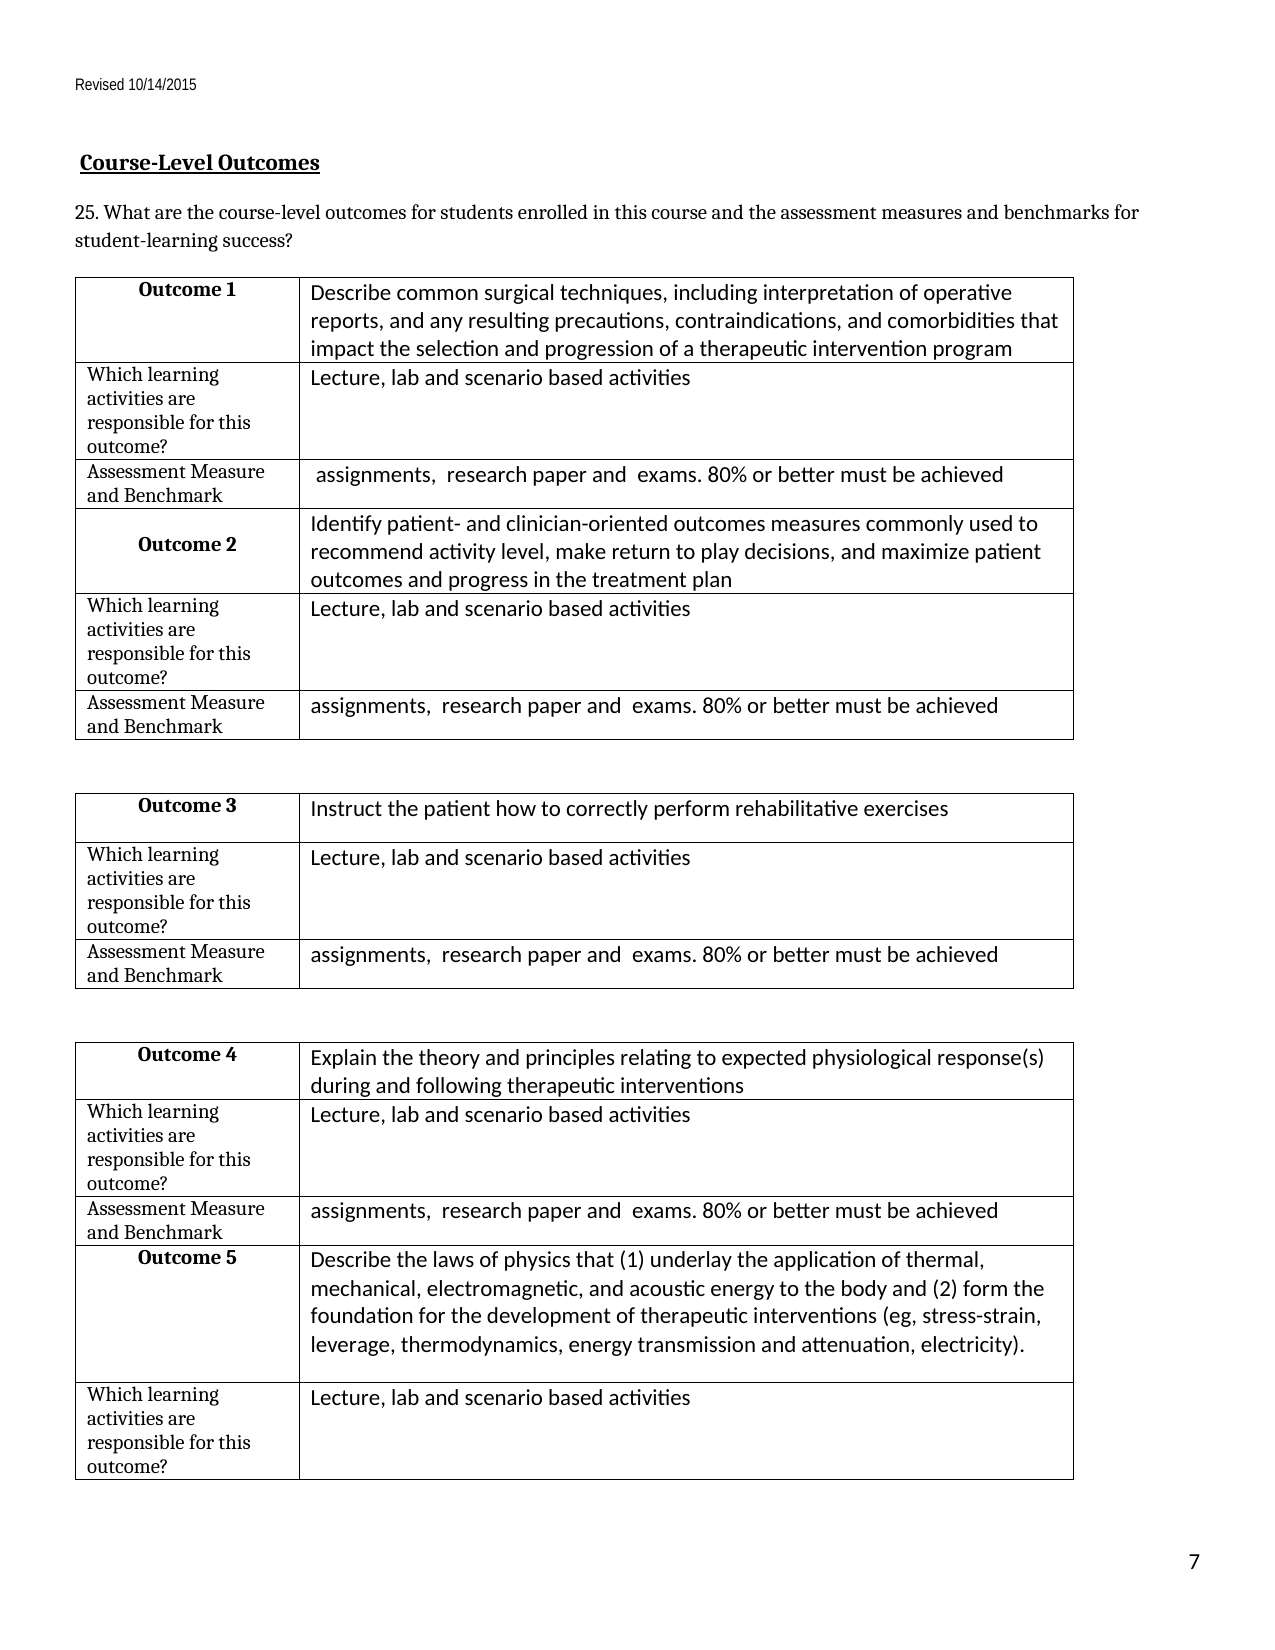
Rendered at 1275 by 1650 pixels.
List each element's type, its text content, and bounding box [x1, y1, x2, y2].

text Course-Level Outcomes [75, 150, 1200, 176]
table_cell Which learning activities are responsible for this outcome? [76, 363, 299, 459]
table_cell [76, 1100, 299, 1196]
table_cell [300, 460, 1073, 508]
table_cell Outcome 2 [76, 509, 299, 593]
table_cell Assessment Measure and Benchmark [76, 691, 299, 739]
table_cell Assessment Measure and Benchmark [76, 1197, 299, 1244]
table_cell [300, 940, 1073, 988]
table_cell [76, 1383, 299, 1478]
table_cell Outcome 5 [76, 1246, 299, 1382]
table_cell Which learning activities are responsible for this outcome? [76, 843, 299, 939]
table_cell [300, 691, 1073, 739]
table_cell Assessment Measure and Benchmark [76, 460, 299, 508]
table_header Outcome 4 [76, 1043, 299, 1099]
table_header Outcome 1 [76, 278, 299, 362]
table_cell Which learning activities are responsible for this outcome? [76, 594, 299, 690]
table_cell Assessment Measure and Benchmark [76, 940, 299, 988]
text 25. What are the course-level outcomes for students enrolled in this course and the assessment measures and benchmarks for student-learning success? [75, 201, 1200, 252]
table_header Outcome 3 [76, 794, 299, 842]
table_cell [300, 1197, 1073, 1244]
